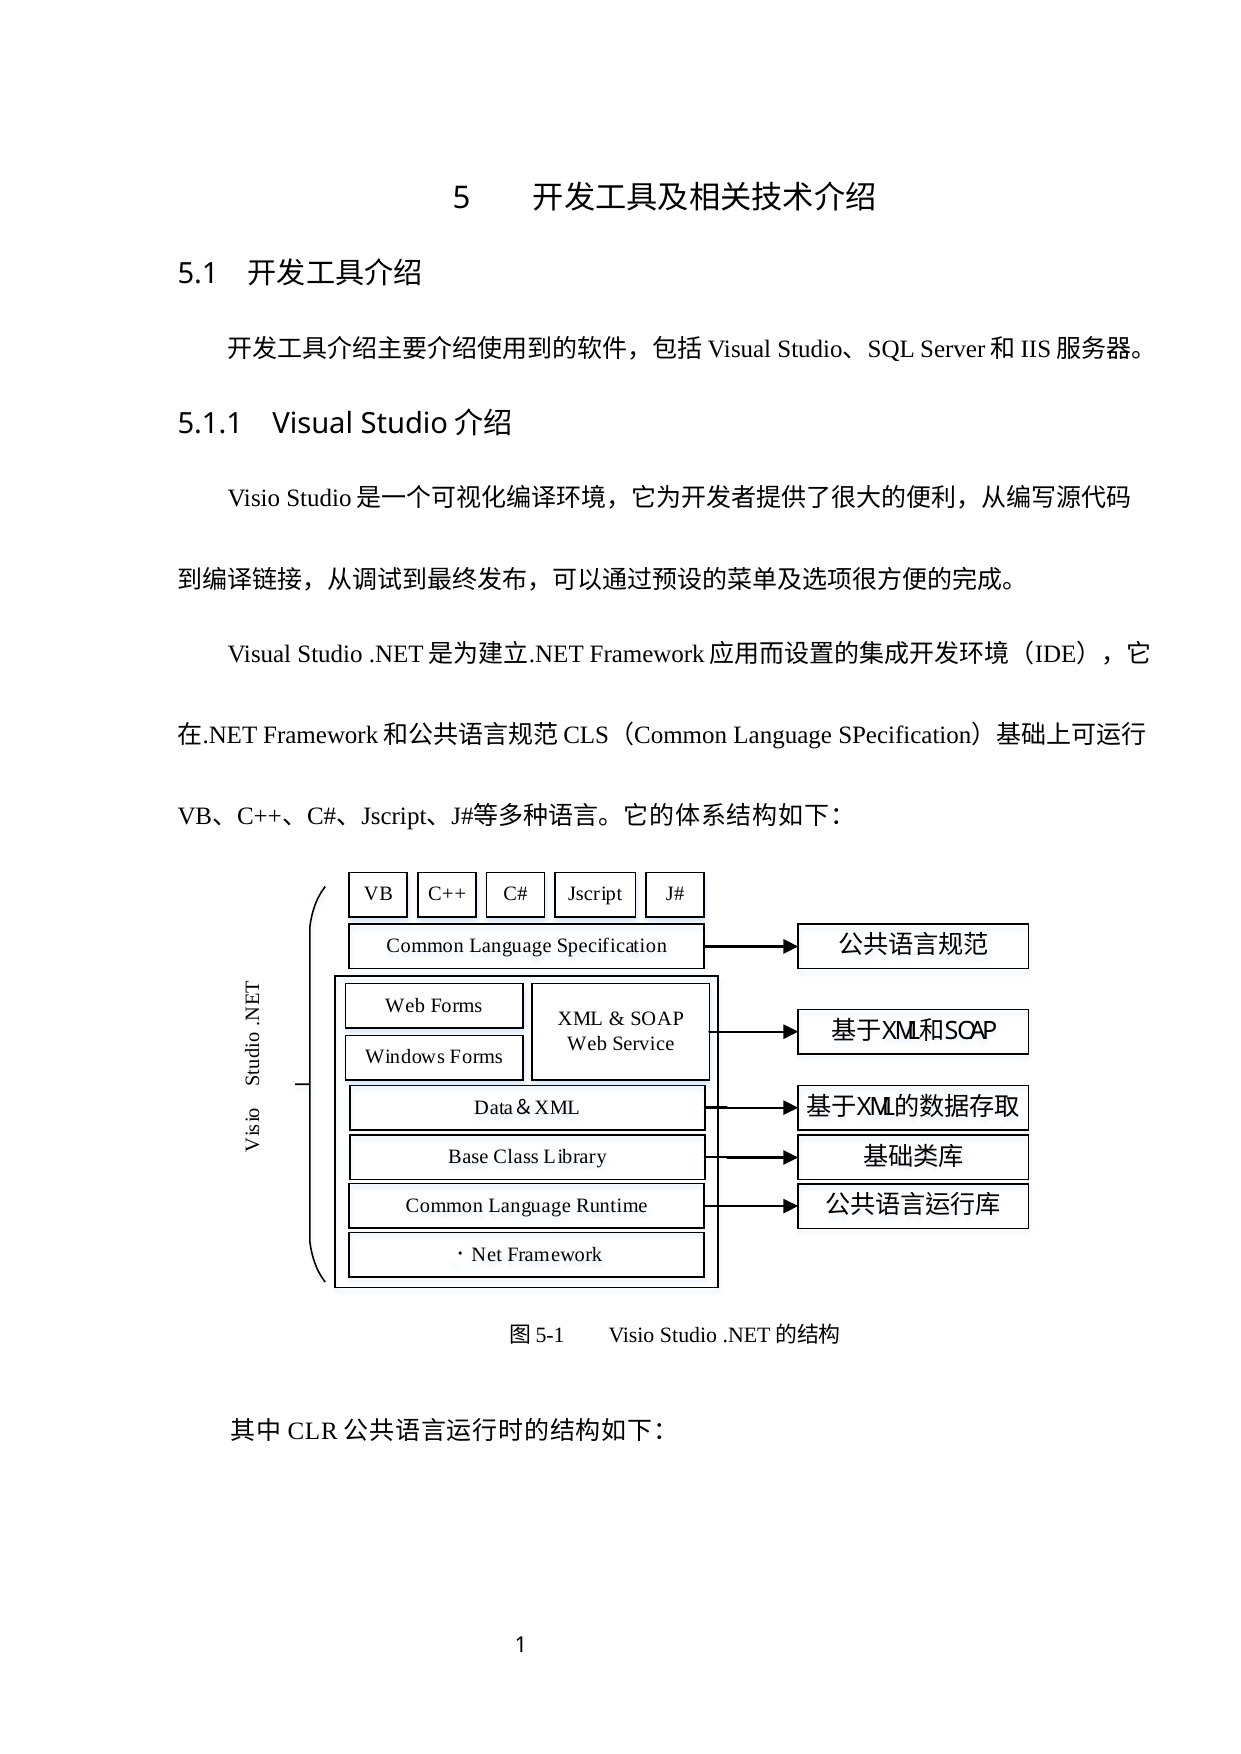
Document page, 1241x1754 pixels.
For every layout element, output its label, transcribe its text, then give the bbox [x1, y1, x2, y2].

text 5.1.1 Visual Studio介绍 [177, 388, 1152, 453]
text 其中CLR公共语言运行时的结构如下： [177, 1396, 1152, 1461]
text 开发工具介绍主要介绍使用到的软件，包括Visual Studio、SQL Server和IIS服务器。 [177, 314, 1152, 379]
text 5 开发工具及相关技术介绍 [177, 162, 1152, 227]
text 5.1 开发工具介绍 [177, 238, 1152, 303]
text 图5-1 Visio Studio .NET的结构 [177, 1317, 1152, 1349]
text Visual Studio .NET是为建立.NET Framework应用而设置的集成开发环境（IDE），它在.NET Framework和公共语言规范CLS（Common Language SPecification）基础上可运行VB、C++、C#、Jscript、J#等多种语言。它的体系结构如下： [177, 619, 1152, 846]
text Visio Studio是一个可视化编译环境，它为开发者提供了很大的便利，从编写源代码到编译链接，从调试到最终发布，可以通过预设的菜单及选项很方便的完成。 [177, 463, 1152, 610]
